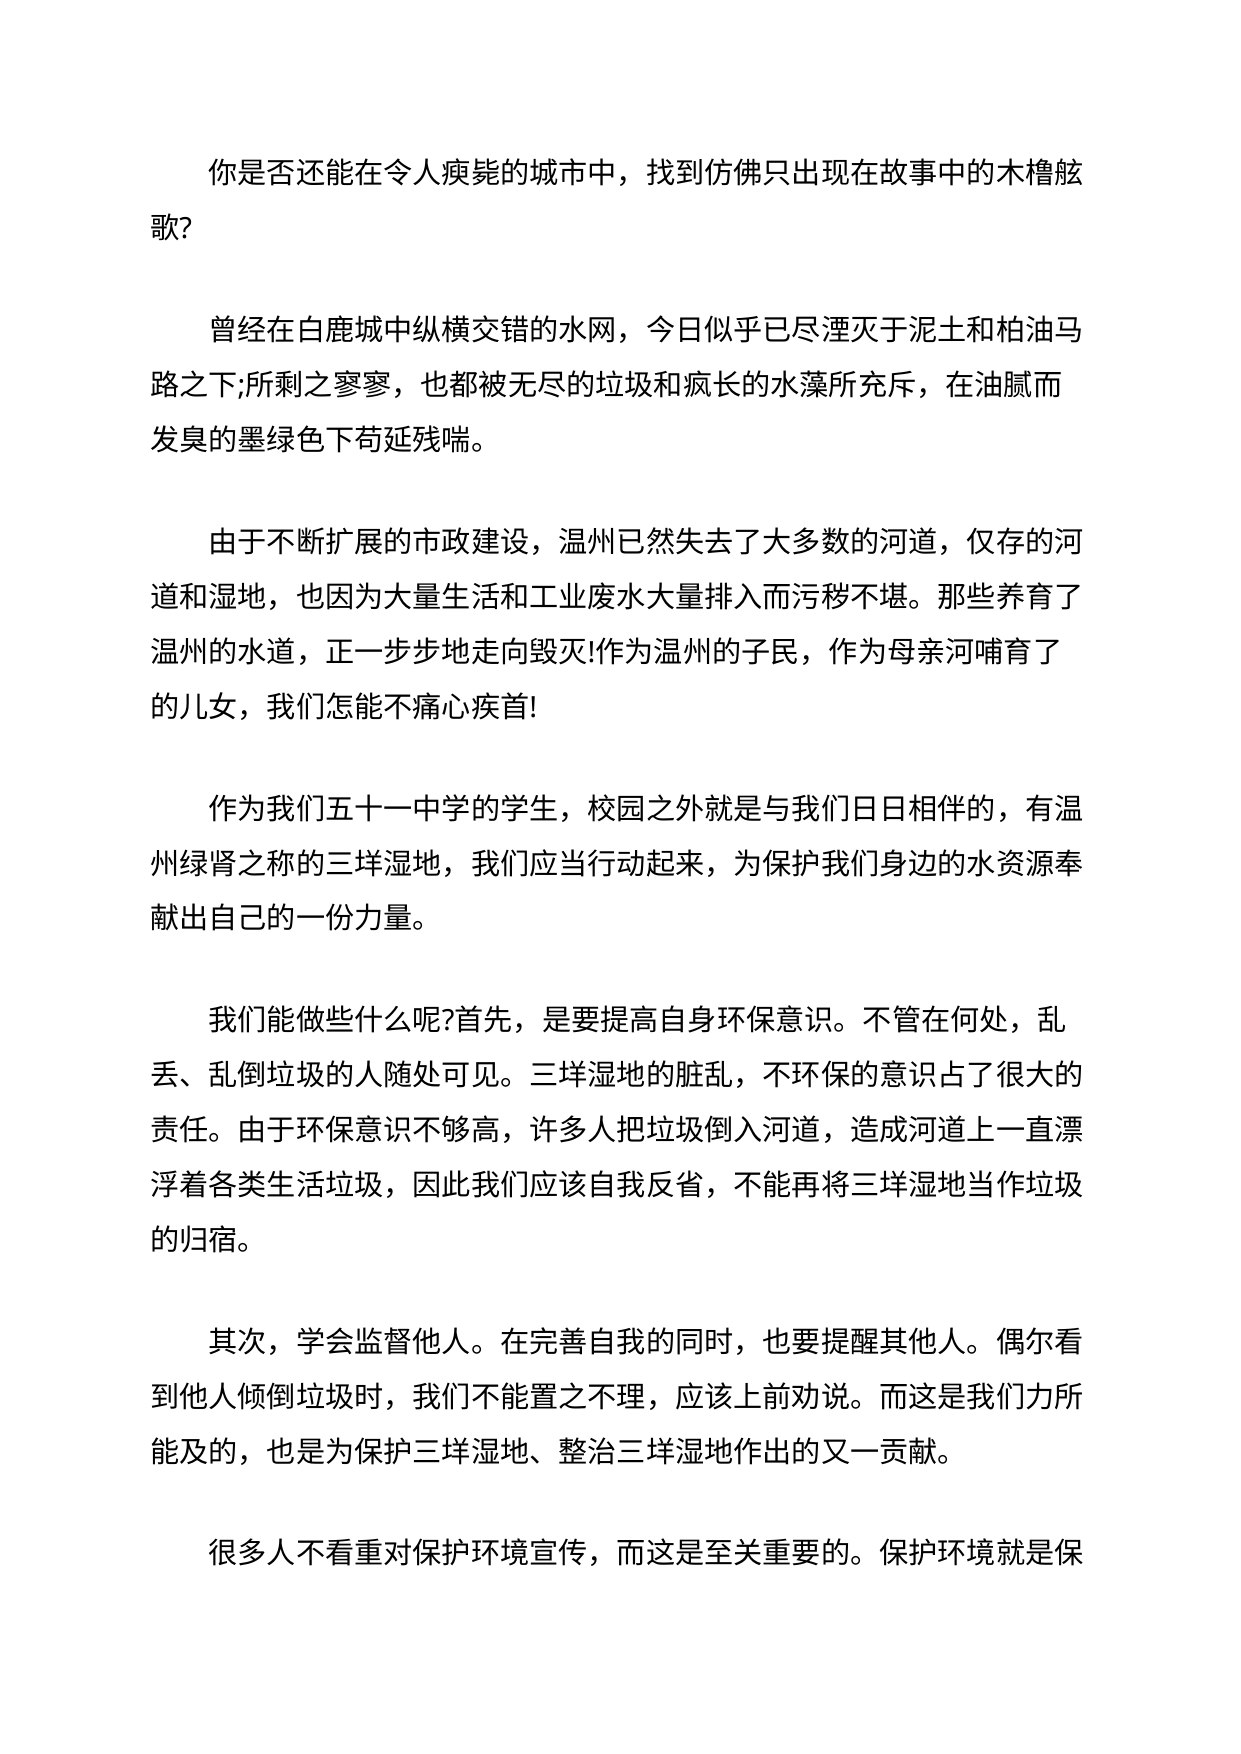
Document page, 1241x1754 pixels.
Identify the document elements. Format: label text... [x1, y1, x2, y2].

text 作为我们五十一中学的学生，校园之外就是与我们日日相伴的，有温州绿肾之称的三垟湿地，我们应当行动起来，为保护我们身边的水资源奉献出自己的一份力量。 [150, 785, 1090, 937]
text 曾经在白鹿城中纵横交错的水网，今日似乎已尽湮灭于泥土和柏油马路之下;所剩之寥寥，也都被无尽的垃圾和疯长的水藻所充斥，在油腻而发臭的墨绿色下苟延残喘。 [150, 307, 1090, 459]
text 由于不断扩展的市政建设，温州已然失去了大多数的河道，仅存的河道和湿地，也因为大量生活和工业废水大量排入而污秽不堪。那些养育了温州的水道，正一步步地走向毁灭!作为温州的子民，作为母亲河哺育了的儿女，我们怎能不痛心疾首! [150, 518, 1090, 726]
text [150, 1530, 1090, 1572]
text 其次，学会监督他人。在完善自我的同时，也要提醒其他人。偶尔看到他人倾倒垃圾时，我们不能置之不理，应该上前劝说。而这是我们力所能及的，也是为保护三垟湿地、整治三垟湿地作出的又一贡献。 [150, 1318, 1090, 1470]
text 你是否还能在令人瘐毙的城市中，找到仿佛只出现在故事中的木橹舷歌? [150, 150, 1090, 247]
text 我们能做些什么呢?首先，是要提高自身环保意识。不管在何处，乱丢、乱倒垃圾的人随处可见。三垟湿地的脏乱，不环保的意识占了很大的责任。由于环保意识不够高，许多人把垃圾倒入河道，造成河道上一直漂浮着各类生活垃圾，因此我们应该自我反省，不能再将三垟湿地当作垃圾的归宿。 [150, 997, 1090, 1259]
